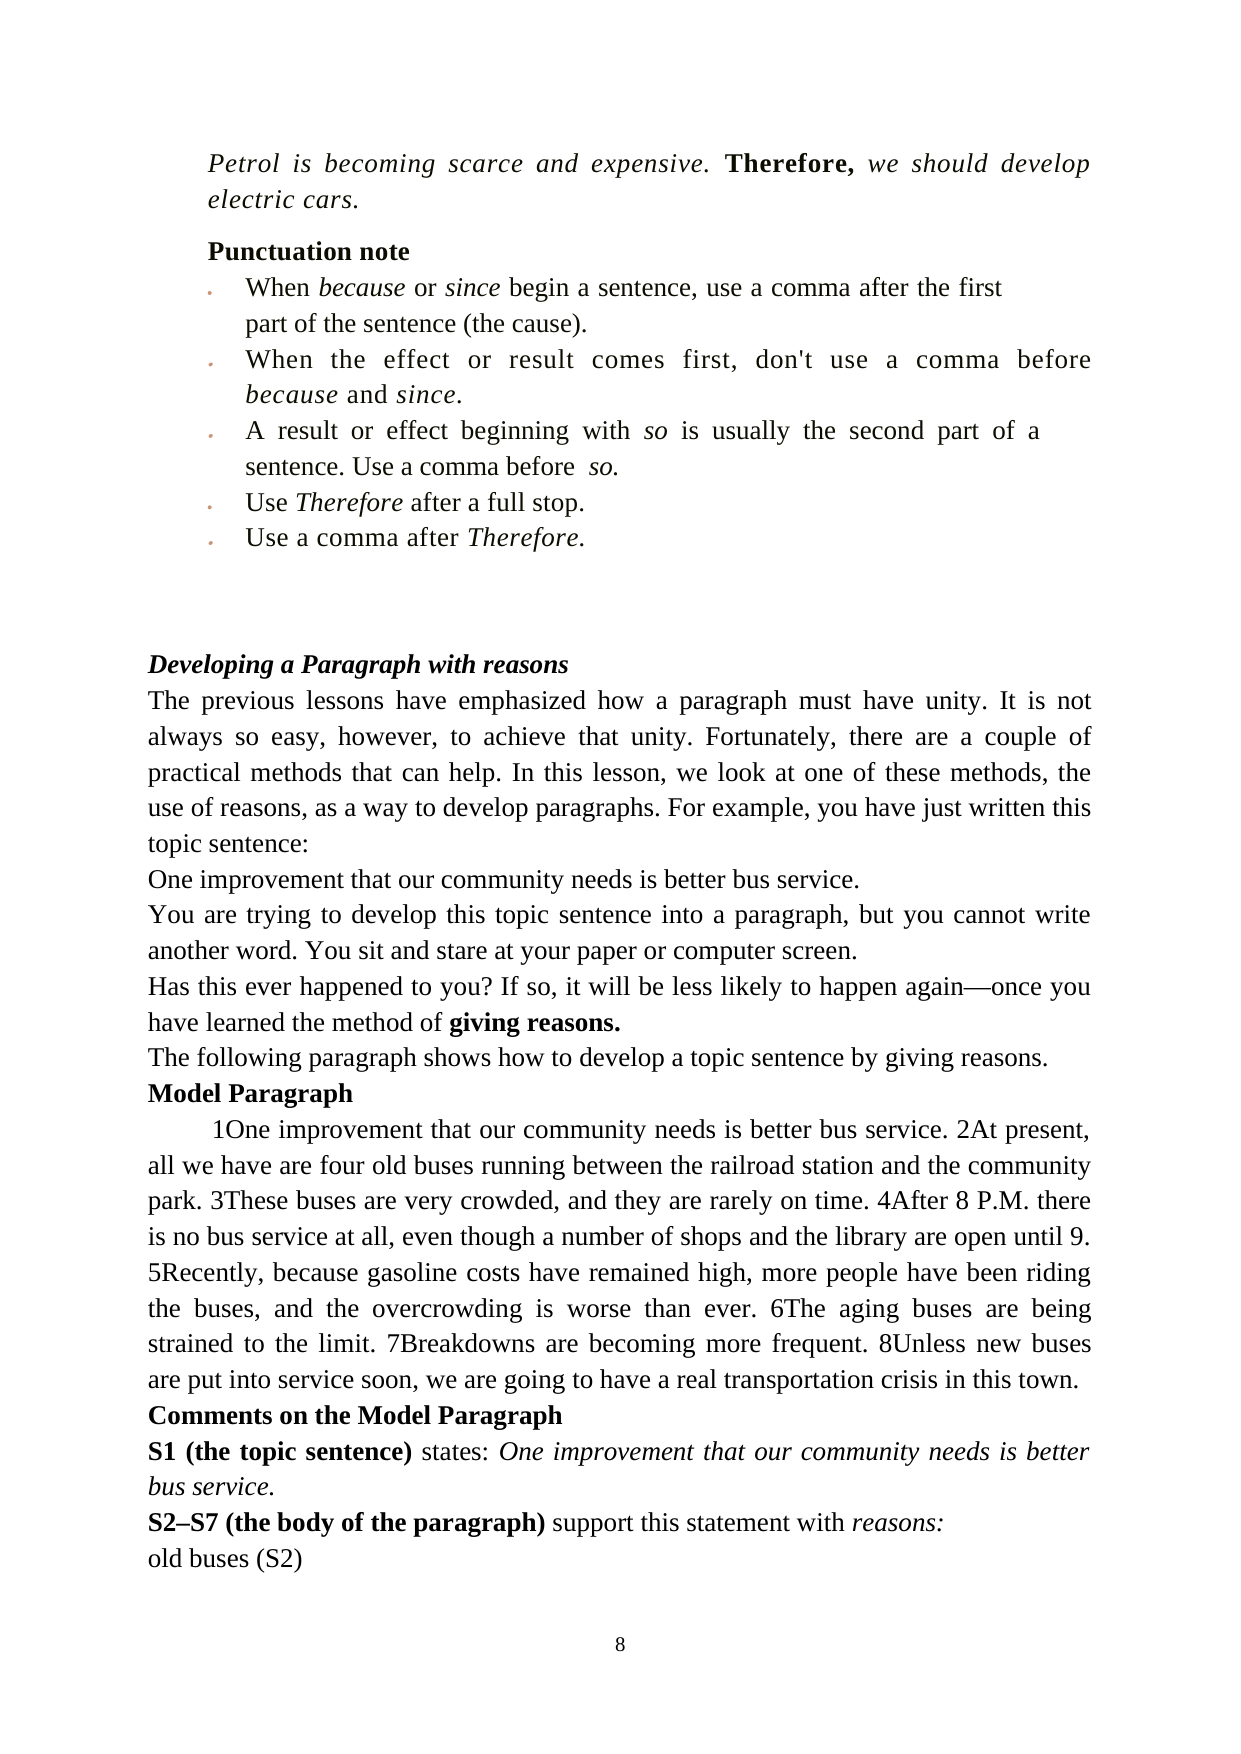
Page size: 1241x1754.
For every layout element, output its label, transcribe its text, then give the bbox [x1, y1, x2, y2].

text The following paragraph shows how to develop a topic sentence by giving reasons. [148, 1042, 1093, 1073]
text You are trying to develop this topic sentence into a paragraph, but you cannot write another word. You sit and stare at your paper or computer screen. [148, 899, 1093, 966]
text S1 (the topic sentence) states: One improvement that our community needs is better bus service. [148, 1434, 1093, 1501]
text Petrol is becoming scarce and expensive. Therefore, we should develop electric cars. [208, 148, 1093, 214]
text The previous lessons have emphasized how a paragraph must have unity. It is not always so easy, however, to achieve that unity. Fortunately, there are a couple of practical methods that can help. In this lesson, we look at one of these methods, the use of reasons, as a way to develop paragraphs. For example, you have just written this topic sentence: [148, 684, 1093, 858]
list A result or effect beginning with so is usually the second part of a sentence. Use a comma before so. [208, 414, 1040, 481]
text Model Paragraph [148, 1077, 1093, 1108]
text S2–S7 (the body of the paragraph) support this statement with reasons: [148, 1506, 1093, 1537]
text Punctuation note [208, 236, 1093, 267]
text 1One improvement that our community needs is better bus service. 2At present, all we have are four old buses running between the railroad station and the community park. 3These buses are very crowded, and they are rarely on time. 4After 8 P.M. there is no bus service at all, even though a number of shops and the library are open until 9. 5Recently, because gasoline costs have remained high, more people have been riding the buses, and the overcrowding is worse than ever. 6The aging buses are being strained to the limit. 7Breakdowns are becoming more frequent. 8Unless new buses are put into service soon, we are going to have a real transportation crisis in this town. [148, 1113, 1093, 1394]
text Comments on the Model Paragraph [148, 1399, 1093, 1430]
list When the effect or result comes first, don't use a comma before because and since. [208, 343, 1093, 409]
text Has this ever happened to you? If so, it will be less likely to happen again—once you have learned the method of giving reasons. [148, 970, 1093, 1037]
list Use Therefore after a full stop. [208, 486, 1093, 517]
text Developing a Paragraph with reasons [148, 648, 1093, 680]
text One improvement that our community needs is better bus service. [148, 863, 1093, 894]
list When because or since begin a sentence, use a comma after the first part of the sentence (the cause). [208, 271, 1003, 338]
list Use a comma after Therefore. [208, 521, 1093, 552]
text old buses (S2) [148, 1542, 1093, 1573]
